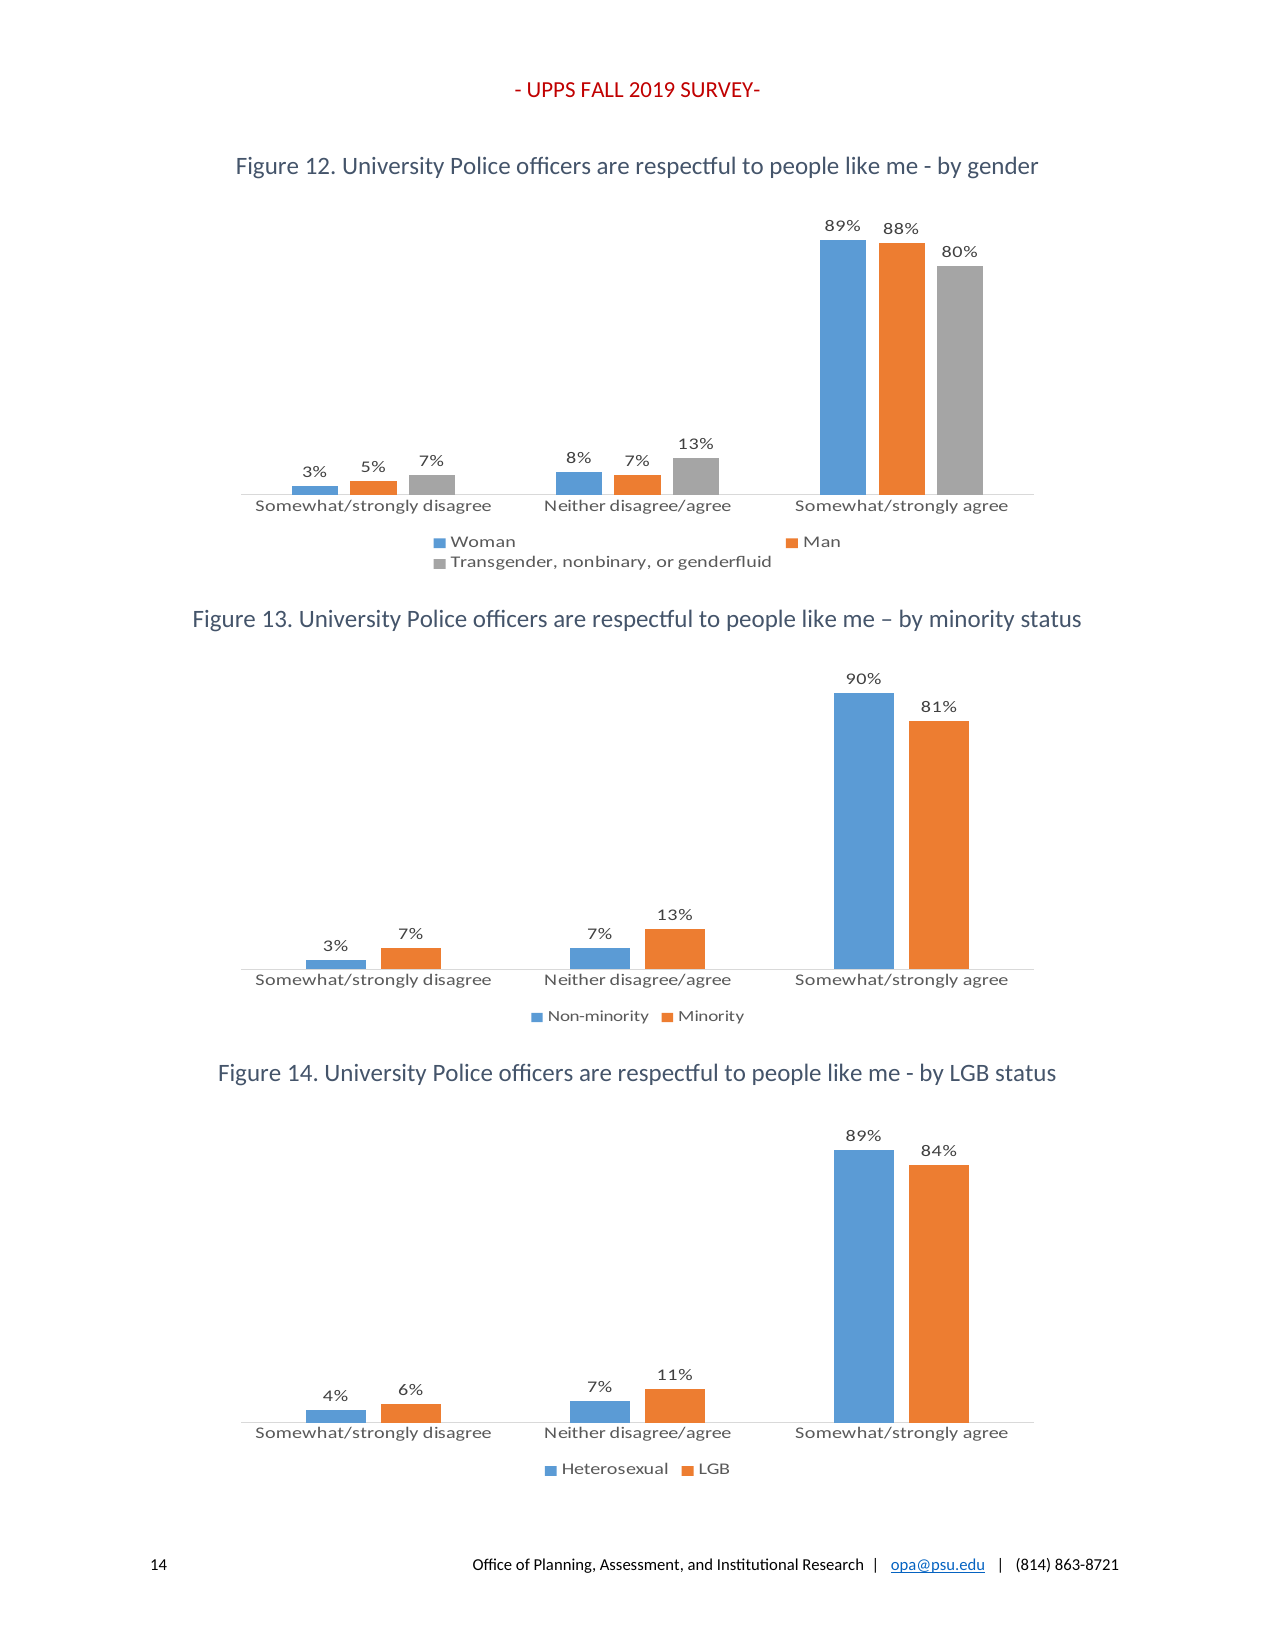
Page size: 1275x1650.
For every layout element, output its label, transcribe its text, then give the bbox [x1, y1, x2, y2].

text Figure 12. University Police officers are respectful to people like me - by gender [150, 150, 1125, 181]
text Figure 13. University Police officers are respectful to people like me – by minority status [150, 603, 1125, 634]
text Figure 14. University Police officers are respectful to people like me - by LGB status [150, 1057, 1125, 1088]
